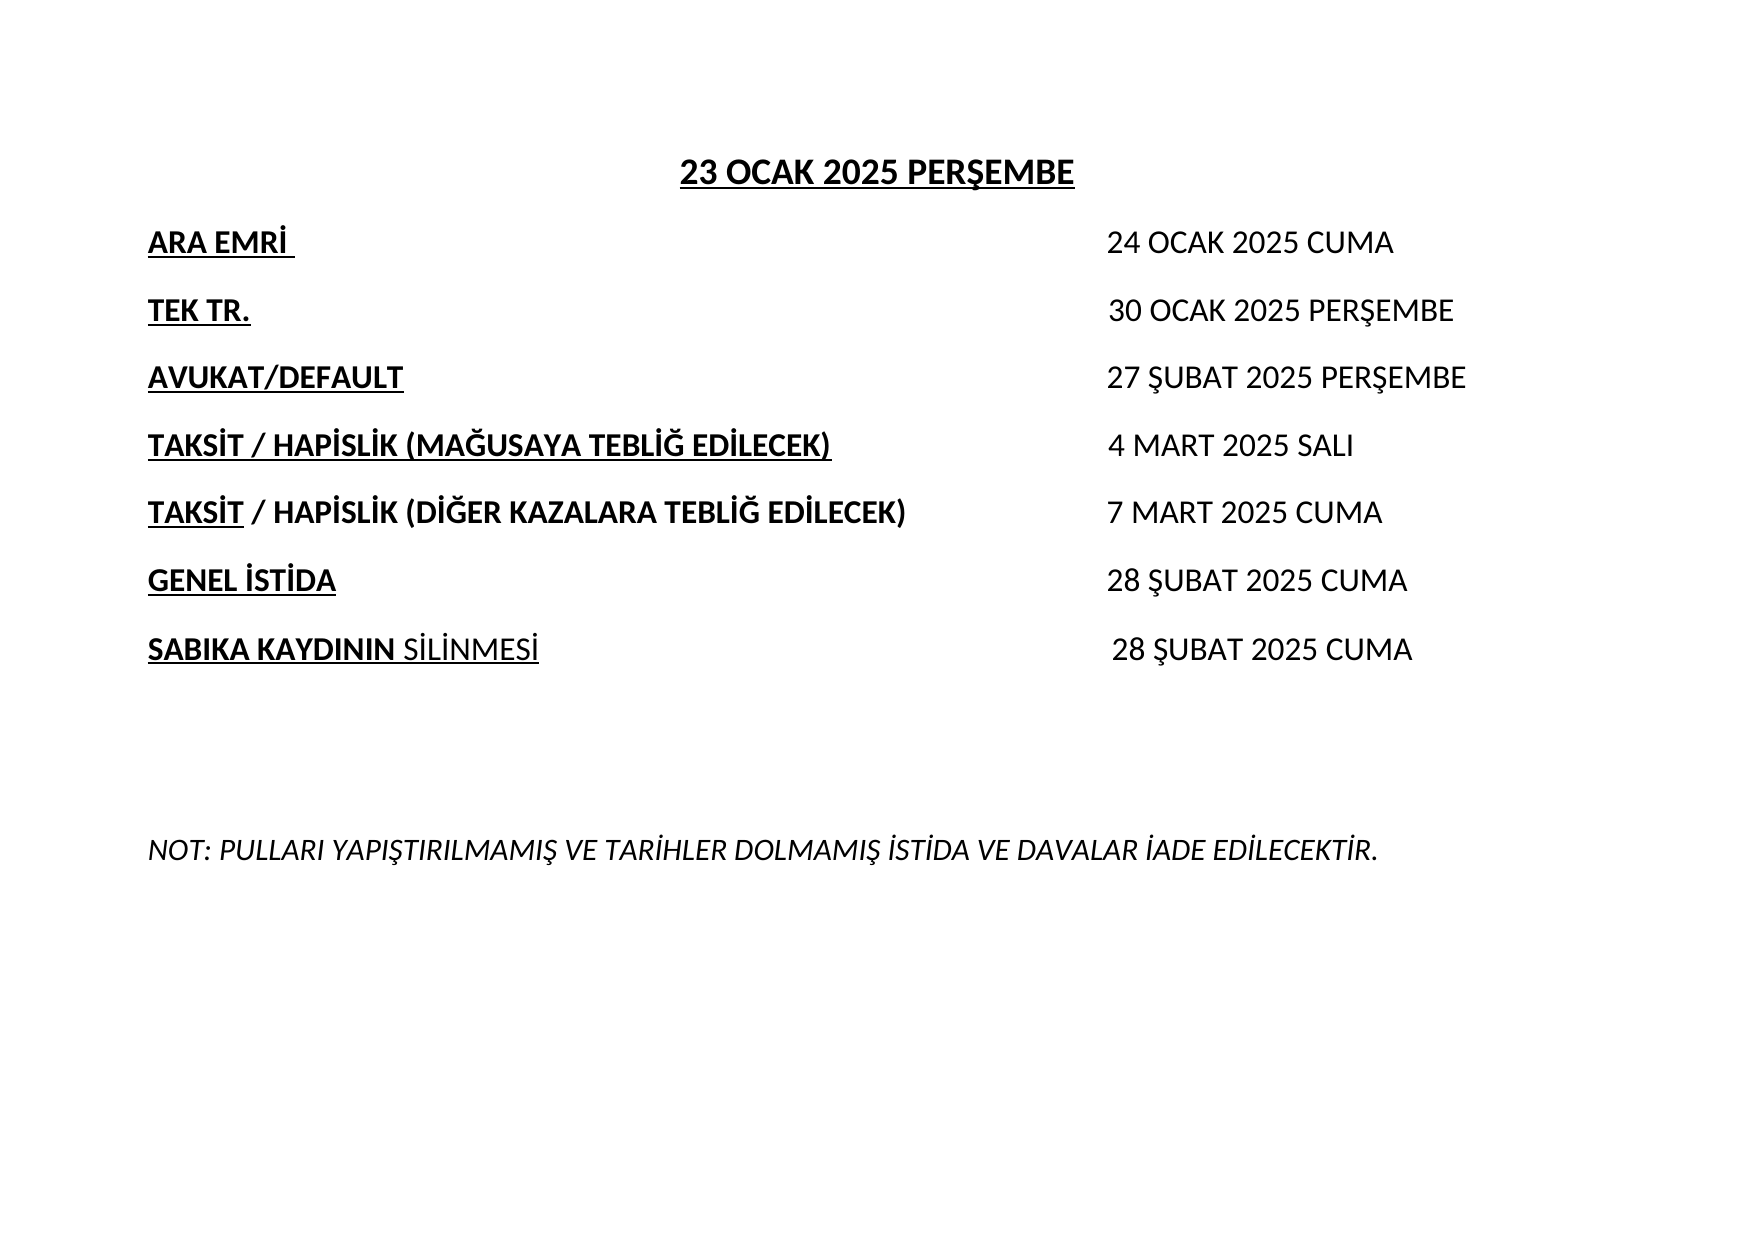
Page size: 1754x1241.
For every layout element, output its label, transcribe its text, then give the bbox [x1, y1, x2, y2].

text TAKSİT / HAPİSLİK (DİĞER KAZALARA TEBLİĞ EDİLECEK) 7 MART 2025 CUMA [148, 492, 1606, 532]
text SABIKA KAYDININ SİLİNMESİ 28 ŞUBAT 2025 CUMA [148, 628, 1606, 668]
text TEK TR. 30 OCAK 2025 PERŞEMBE [148, 289, 1606, 329]
text NOT: PULLARI YAPIŞTIRILMAMIŞ VE TARİHLER DOLMAMIŞ İSTİDA VE DAVALAR İADE EDİLECEKTİR. [148, 830, 1606, 868]
text ARA EMRİ 24 OCAK 2025 CUMA [148, 221, 1606, 262]
text 23 OCAK 2025 PERŞEMBE [148, 148, 1606, 193]
text AVUKAT/DEFAULT 27 ŞUBAT 2025 PERŞEMBE [148, 356, 1606, 397]
text GENEL İSTİDA 28 ŞUBAT 2025 CUMA [148, 559, 1606, 600]
text TAKSİT / HAPİSLİK (MAĞUSAYA TEBLİĞ EDİLECEK) 4 MART 2025 SALI [148, 424, 1606, 465]
